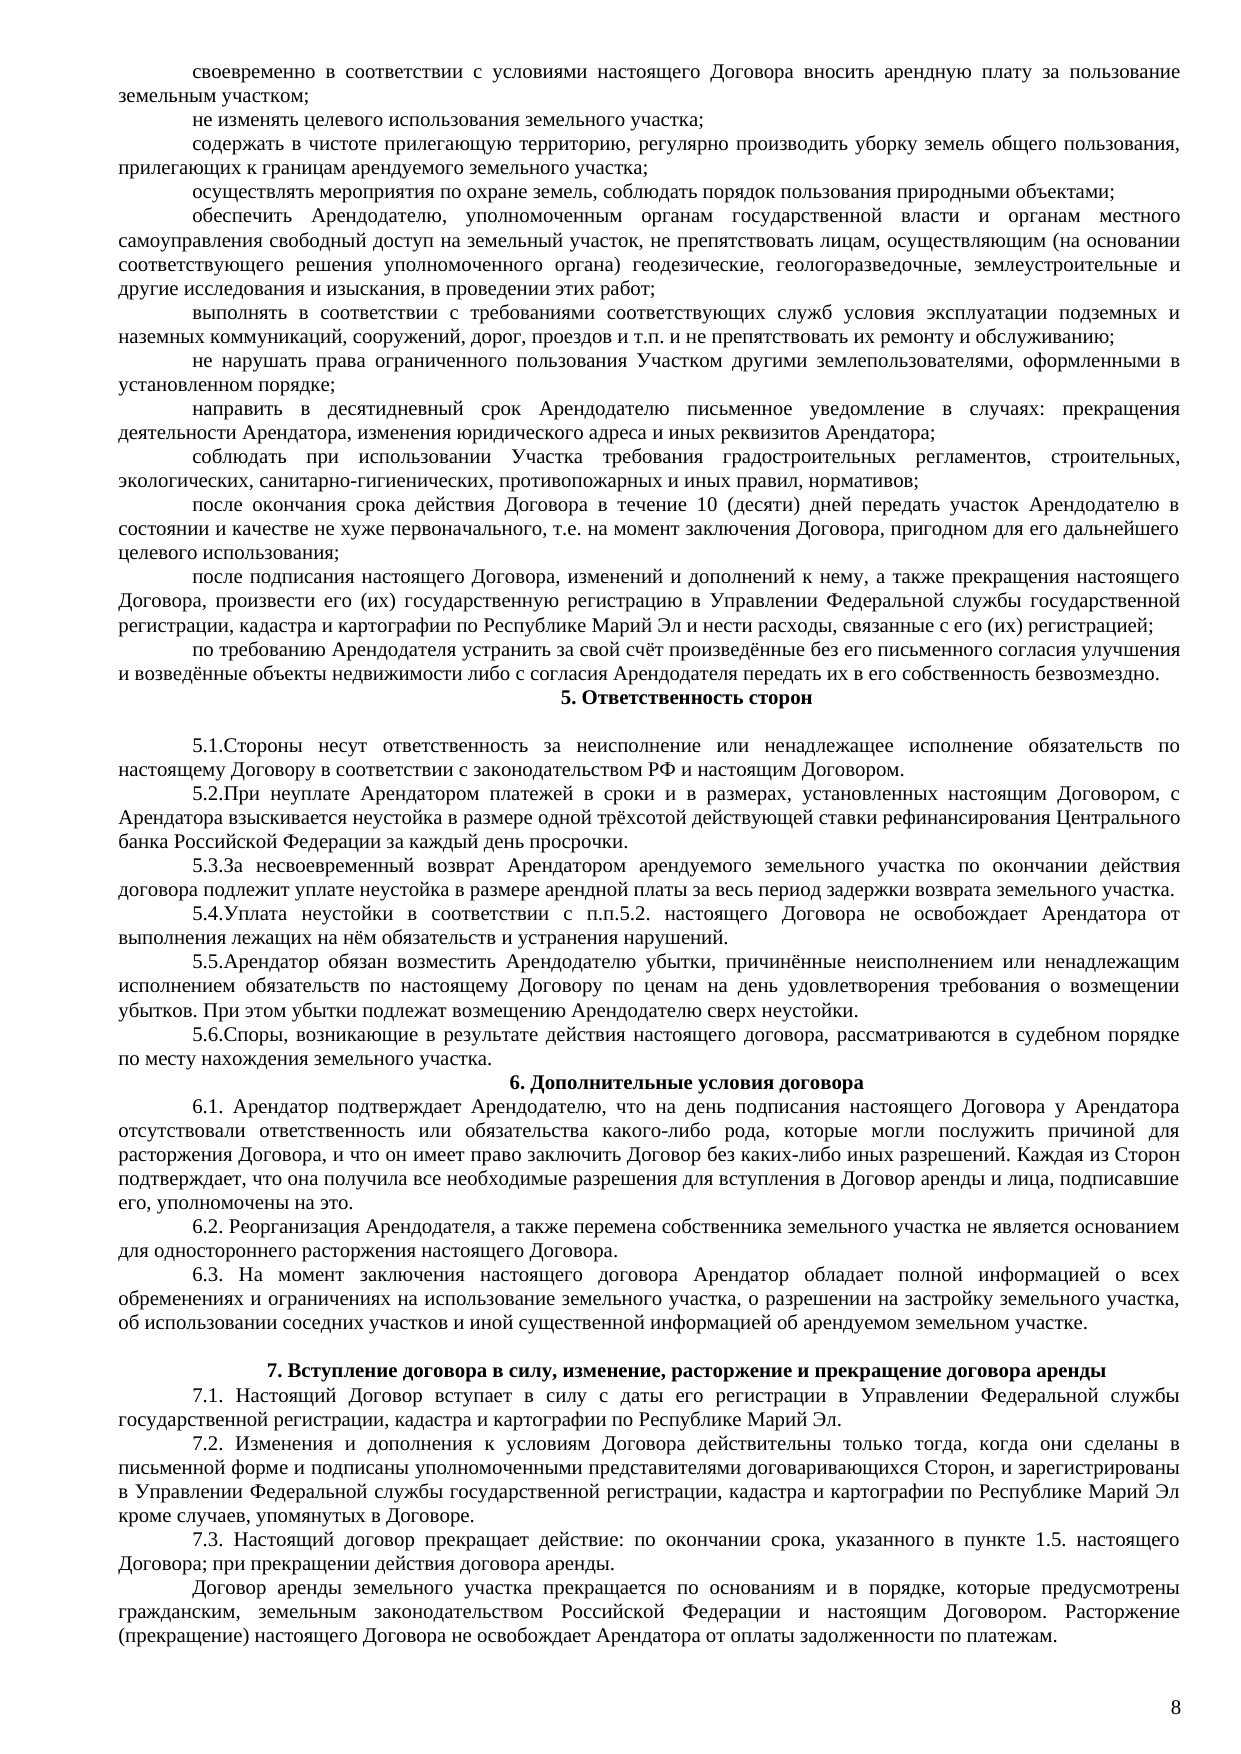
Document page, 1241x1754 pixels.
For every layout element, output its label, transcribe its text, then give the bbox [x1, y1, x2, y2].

text 5. Ответственность сторон [118, 685, 1181, 709]
text соблюдать при использовании Участка требования градостроительных регламентов, строительных, экологических, санитарно-гигиенических, противопожарных и иных правил, нормативов; [118, 444, 1181, 492]
text не изменять целевого использования земельного участка; [118, 107, 1181, 131]
text 5.2.При неуплате Арендатором платежей в сроки и в размерах, установленных настоящим Договором, с Арендатора взыскивается неустойка в размере одной трёхсотой действующей ставки рефинансирования Центрального банка Российской Федерации за каждый день просрочки. [118, 781, 1181, 853]
text обеспечить Арендодателю, уполномоченным органам государственной власти и органам местного самоуправления свободный доступ на земельный участок, не препятствовать лицам, осуществляющим (на основании соответствующего решения уполномоченного органа) геодезические, геологоразведочные, землеустроительные и другие исследования и изыскания, в проведении этих работ; [118, 203, 1181, 300]
text осуществлять мероприятия по охране земель, соблюдать порядок пользования природными объектами; [118, 179, 1181, 203]
text 6.3. На момент заключения настоящего договора Арендатор обладает полной информацией о всех обременениях и ограничениях на использование земельного участка, о разрешении на застройку земельного участка, об использовании соседних участков и иной существенной информацией об арендуемом земельном участке. [118, 1262, 1181, 1334]
text 6.2. Реорганизация Арендодателя, а также перемена собственника земельного участка не является основанием для одностороннего расторжения настоящего Договора. [118, 1214, 1181, 1262]
text 6. Дополнительные условия договора [118, 1070, 1181, 1094]
text 5.5.Арендатор обязан возместить Арендодателю убытки, причинённые неисполнением или ненадлежащим исполнением обязательств по настоящему Договору по ценам на день удовлетворения требования о возмещении убытков. При этом убытки подлежат возмещению Арендодателю сверх неустойки. [118, 949, 1181, 1022]
text после подписания настоящего Договора, изменений и дополнений к нему, а также прекращения настоящего Договора, произвести его (их) государственную регистрацию в Управлении Федеральной службы государственной регистрации, кадастра и картографии по Республике Марий Эл и нести расходы, связанные с его (их) регистрацией; [118, 564, 1181, 637]
text 5.3.За несвоевременный возврат Арендатором арендуемого земельного участка по окончании действия договора подлежит уплате неустойка в размере арендной платы за весь период задержки возврата земельного участка. [118, 853, 1181, 901]
text 5.1.Стороны несут ответственность за неисполнение или ненадлежащее исполнение обязательств по настоящему Договору в соответствии с законодательством РФ и настоящим Договором. [118, 733, 1181, 781]
text 5.6.Споры, возникающие в результате действия настоящего договора, рассматриваются в судебном порядке по месту нахождения земельного участка. [118, 1022, 1181, 1070]
text не нарушать права ограниченного пользования Участком другими землепользователями, оформленными в установленном порядке; [118, 348, 1181, 396]
text по требованию Арендодателя устранить за свой счёт произведённые без его письменного согласия улучшения и возведённые объекты недвижимости либо с согласия Арендодателя передать их в его собственность безвозмездно. [118, 637, 1181, 685]
text своевременно в соответствии с условиями настоящего Договора вносить арендную плату за пользование земельным участком; [118, 59, 1181, 107]
text Договор аренды земельного участка прекращается по основаниям и в порядке, которые предусмотрены гражданским, земельным законодательством Российской Федерации и настоящим Договором. Расторжение (прекращение) настоящего Договора не освобождает Арендатора от оплаты задолженности по платежам. [118, 1575, 1181, 1647]
text 7.1. Настоящий Договор вступает в силу с даты его регистрации в Управлении Федеральной службы государственной регистрации, кадастра и картографии по Республике Марий Эл. [118, 1382, 1181, 1431]
text 6.1. Арендатор подтверждает Арендодателю, что на день подписания настоящего Договора у Арендатора отсутствовали ответственность или обязательства какого-либо рода, которые могли послужить причиной для расторжения Договора, и что он имеет право заключить Договор без каких-либо иных разрешений. Каждая из Сторон подтверждает, что она получила все необходимые разрешения для вступления в Договор аренды и лица, подписавшие его, уполномочены на это. [118, 1094, 1181, 1214]
text 7. Вступление договора в силу, изменение, расторжение и прекращение договора аренды [118, 1358, 1181, 1382]
text содержать в чистоте прилегающую территорию, регулярно производить уборку земель общего пользования, прилегающих к границам арендуемого земельного участка; [118, 131, 1181, 179]
text 7.3. Настоящий договор прекращает действие: по окончании срока, указанного в пункте 1.5. настоящего Договора; при прекращении действия договора аренды. [118, 1527, 1181, 1575]
text выполнять в соответствии с требованиями соответствующих служб условия эксплуатации подземных и наземных коммуникаций, сооружений, дорог, проездов и т.п. и не препятствовать их ремонту и обслуживанию; [118, 300, 1181, 348]
text направить в десятидневный срок Арендодателю письменное уведомление в случаях: прекращения деятельности Арендатора, изменения юридического адреса и иных реквизитов Арендатора; [118, 396, 1181, 444]
text 5.4.Уплата неустойки в соответствии с п.п.5.2. настоящего Договора не освобождает Арендатора от выполнения лежащих на нём обязательств и устранения нарушений. [118, 901, 1181, 949]
text после окончания срока действия Договора в течение 10 (десяти) дней передать участок Арендодателю в состоянии и качестве не хуже первоначального, т.е. на момент заключения Договора, пригодном для его дальнейшего целевого использования; [118, 492, 1181, 564]
text 7.2. Изменения и дополнения к условиям Договора действительны только тогда, когда они сделаны в письменной форме и подписаны уполномоченными представителями договаривающихся Сторон, и зарегистрированы в Управлении Федеральной службы государственной регистрации, кадастра и картографии по Республике Марий Эл кроме случаев, упомянутых в Договоре. [118, 1431, 1181, 1527]
